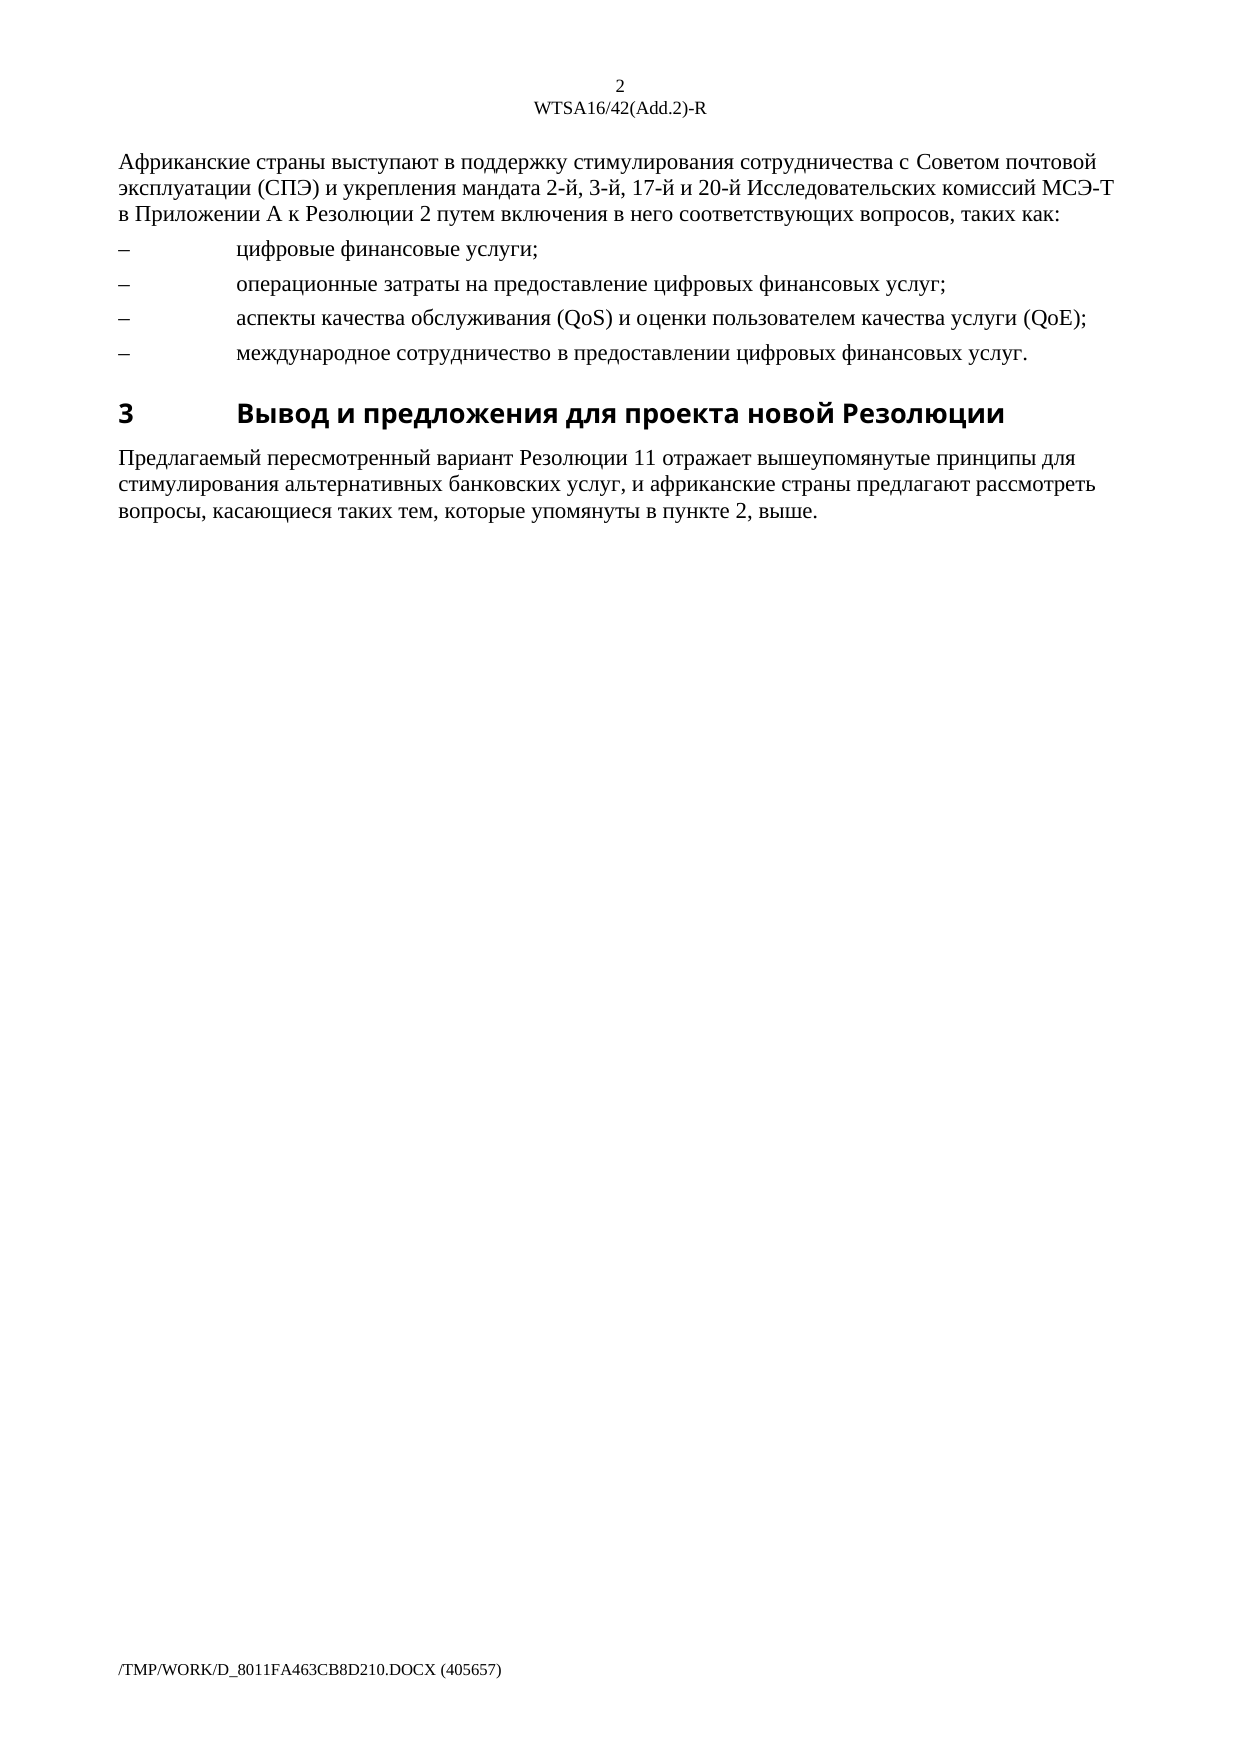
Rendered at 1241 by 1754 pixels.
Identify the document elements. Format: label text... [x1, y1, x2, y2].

subtitle 3 Вывод и предложения для проекта новой Резолюции [118, 395, 1122, 432]
text – международное сотрудничество в предоставлении цифровых финансовых услуг. [118, 339, 1122, 366]
text Предлагаемый пересмотренный вариант Резолюции 11 отражает вышеупомянутые принципы для стимулирования альтернативных банковских услуг, и африканские страны предлагают рассмотреть вопросы, касающиеся таких тем, которые упомянуты в пункте 2, выше. [118, 444, 1122, 523]
text – операционные затраты на предоставление цифровых финансовых услуг; [118, 270, 1122, 296]
text – аспекты качества обслуживания (QoS) и оценки пользователем качества услуги (QoE); [118, 304, 1122, 331]
text Африканские страны выступают в поддержку стимулирования сотрудничества с Советом почтовой эксплуатации (CПЭ) и укрепления мандата 2-й, 3-й, 17-й и 20-й Исследовательских комиссий МСЭ-T в Приложении А к Резолюции 2 путем включения в него соответствующих вопросов, таких как: [118, 148, 1122, 227]
text – цифровые финансовые услуги; [118, 235, 1122, 261]
